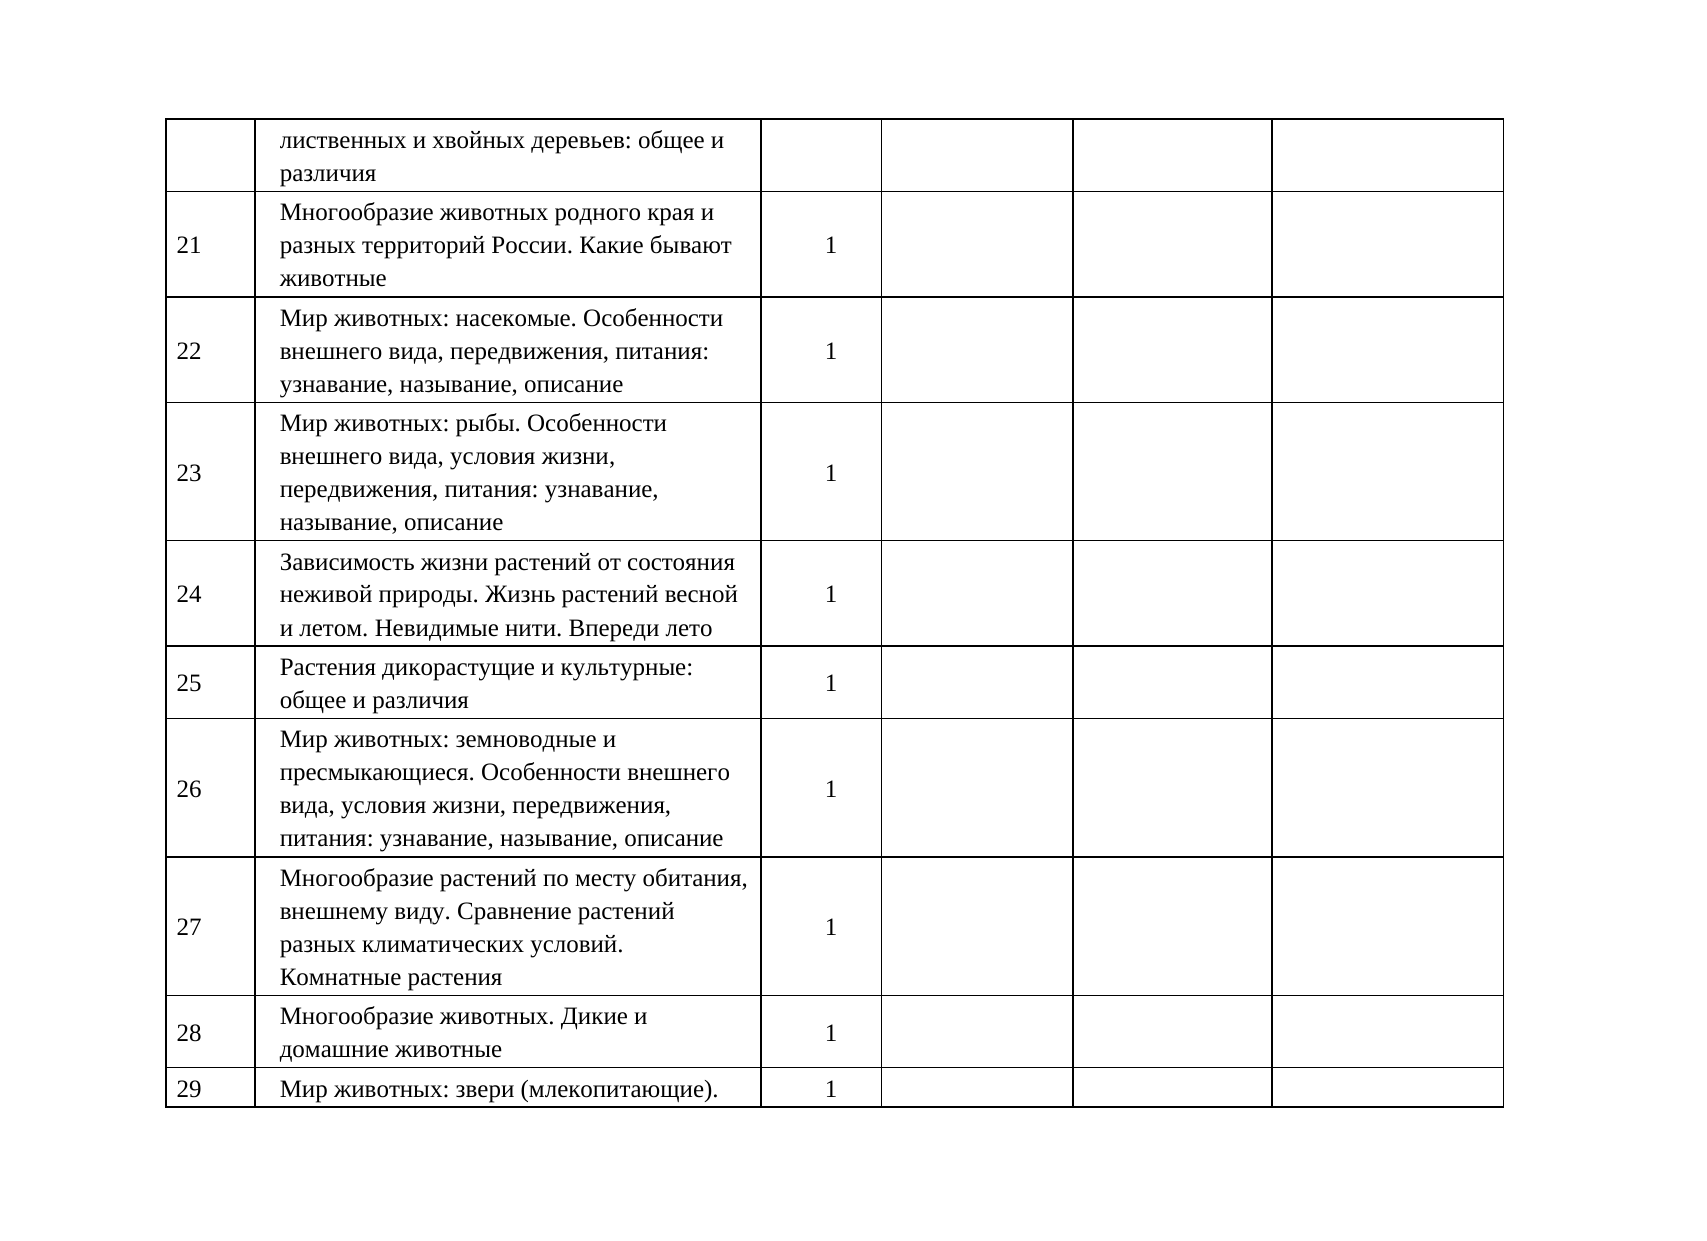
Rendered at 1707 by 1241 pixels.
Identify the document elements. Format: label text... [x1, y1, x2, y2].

table_cell [882, 298, 1072, 401]
table_cell 27 [167, 858, 254, 994]
table_cell [1273, 403, 1503, 540]
table_cell [1074, 719, 1271, 856]
table_cell [1074, 403, 1271, 540]
table_cell [1074, 541, 1271, 645]
table_cell Растения дикорастущие и культурные: общее и различия [256, 647, 760, 718]
table_cell 1 [762, 403, 881, 540]
table_cell 1 [762, 858, 881, 994]
table_cell [882, 192, 1072, 296]
table_cell 1 [762, 120, 881, 191]
table_cell [882, 1068, 1072, 1106]
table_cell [256, 1068, 760, 1106]
table_cell 24 [167, 541, 254, 645]
table_cell Зависимость жизни растений от состояния неживой природы. Жизнь растений весной и летом. Невидимые нити. Впереди лето [256, 541, 760, 645]
table_cell [882, 647, 1072, 718]
table_cell [1273, 192, 1503, 296]
table_cell 22 [167, 298, 254, 401]
table_cell [882, 541, 1072, 645]
table_cell [1074, 298, 1271, 401]
table_cell [882, 403, 1072, 540]
table_cell 26 [167, 719, 254, 856]
table_cell Многообразие животных родного края и разных территорий России. Какие бывают животные [256, 192, 760, 296]
table_cell 1 [762, 192, 881, 296]
table_cell [882, 120, 1072, 191]
table_cell [1074, 192, 1271, 296]
table_cell 1 [762, 996, 881, 1067]
table_cell [882, 719, 1072, 856]
table_cell Мир животных: рыбы. Особенности внешнего вида, условия жизни, передвижения, питания: узнавание, называние, описание [256, 403, 760, 540]
table_cell [1273, 120, 1503, 191]
table_cell Мир животных: насекомые. Особенности внешнего вида, передвижения, питания: узнавание, называние, описание [256, 298, 760, 401]
table_cell Мир животных: земноводные и пресмыкающиеся. Особенности внешнего вида, условия жизни, передвижения, питания: узнавание, называние, описание [256, 719, 760, 856]
table_cell Многообразие животных. Дикие и домашние животные [256, 996, 760, 1067]
table_cell 25 [167, 647, 254, 718]
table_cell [256, 120, 760, 191]
table_cell [1074, 858, 1271, 994]
table_cell 1 [762, 298, 881, 401]
table_cell 1 [762, 647, 881, 718]
table_cell [1273, 719, 1503, 856]
table_cell [1273, 541, 1503, 645]
table_cell 20 [167, 120, 254, 191]
table_cell [1074, 647, 1271, 718]
table_cell [1074, 120, 1271, 191]
table_cell [1074, 1068, 1271, 1106]
table_cell 21 [167, 192, 254, 296]
table_cell [1273, 996, 1503, 1067]
table_cell 29 [167, 1068, 254, 1106]
table_cell 1 [762, 719, 881, 856]
table_cell [1273, 1068, 1503, 1106]
table_cell [1273, 647, 1503, 718]
table_cell 28 [167, 996, 254, 1067]
table_cell [882, 996, 1072, 1067]
table_cell Многообразие растений по месту обитания, внешнему виду. Сравнение растений разных климатических условий. Комнатные растения [256, 858, 760, 994]
table_cell [1273, 298, 1503, 401]
table_cell 23 [167, 403, 254, 540]
table_cell [882, 858, 1072, 994]
table_cell [1273, 858, 1503, 994]
table_cell [1074, 996, 1271, 1067]
table_cell 1 [762, 1068, 881, 1106]
table_cell 1 [762, 541, 881, 645]
